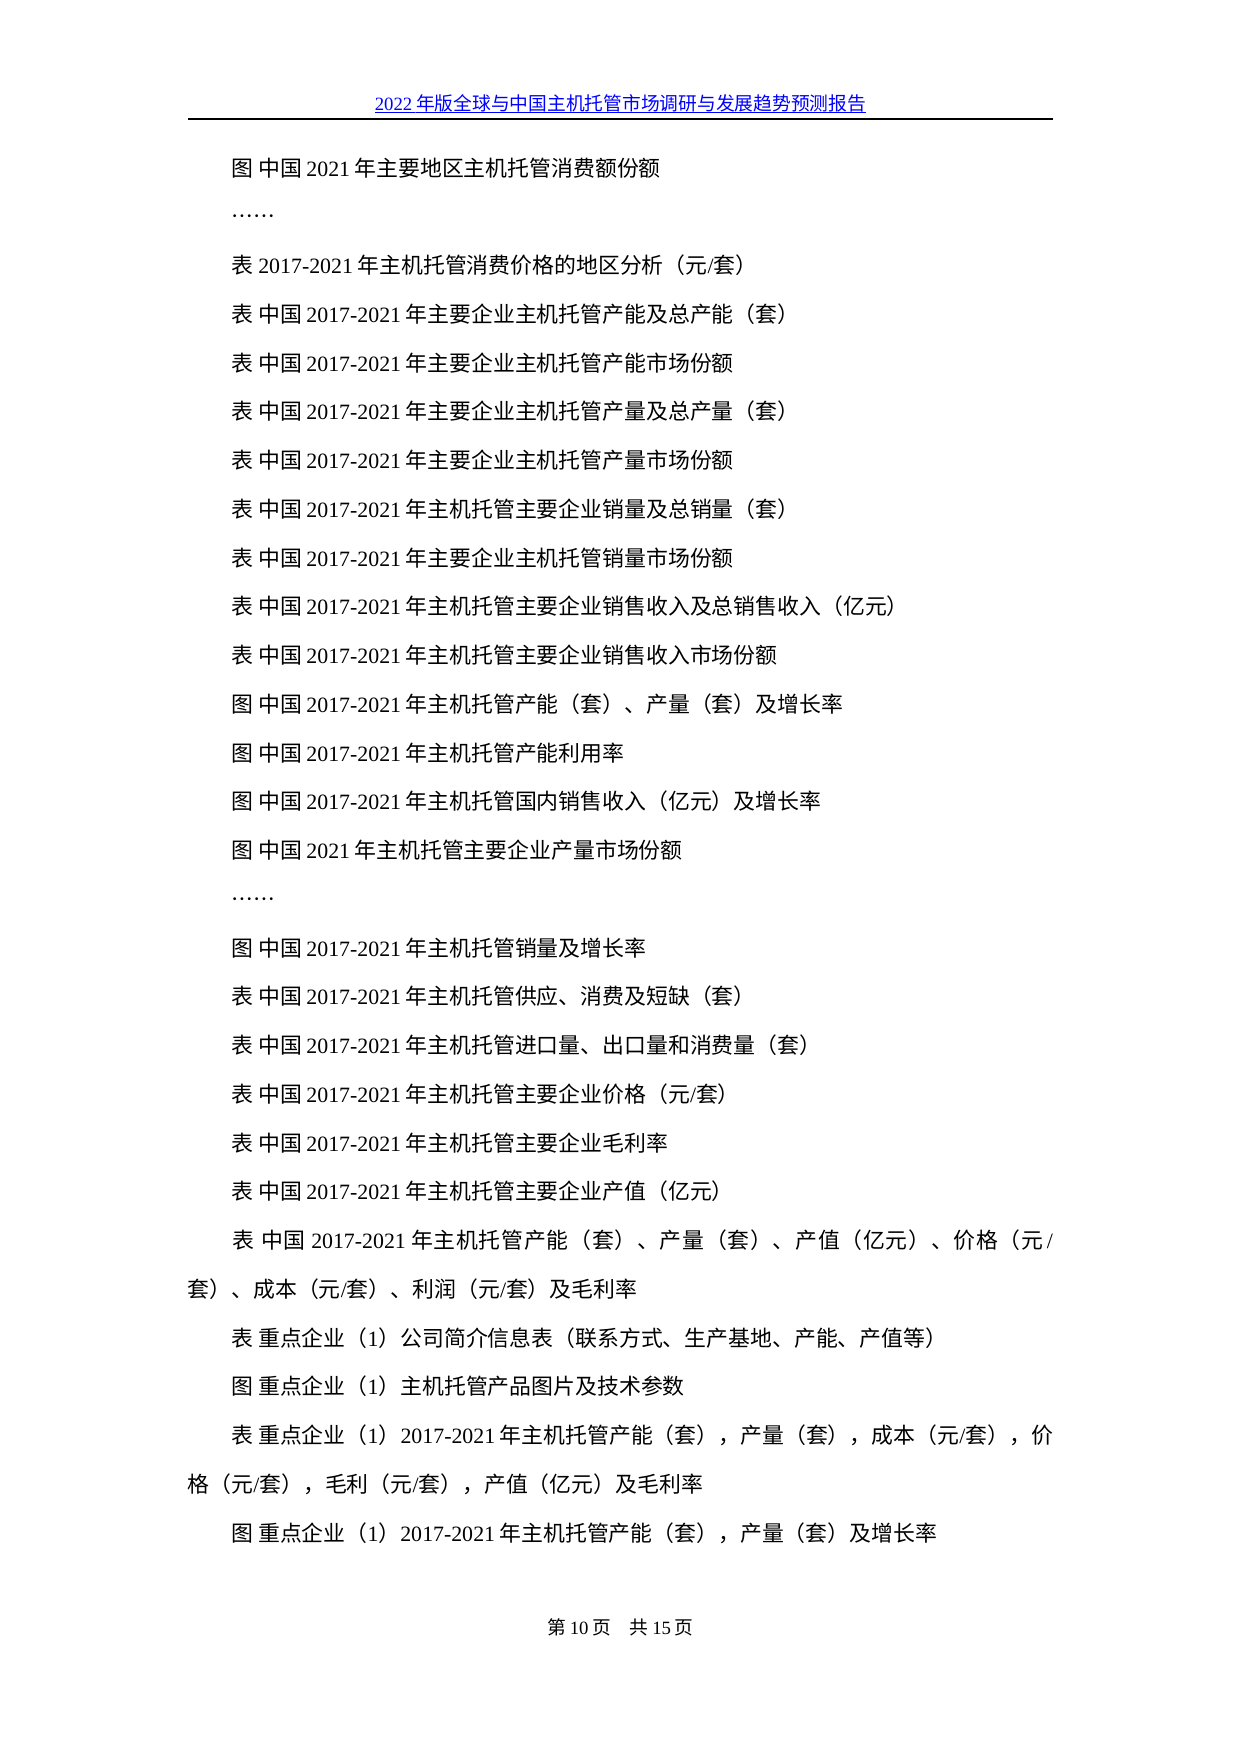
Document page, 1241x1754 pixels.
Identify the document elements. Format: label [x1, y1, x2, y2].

text [187, 150, 1053, 1548]
